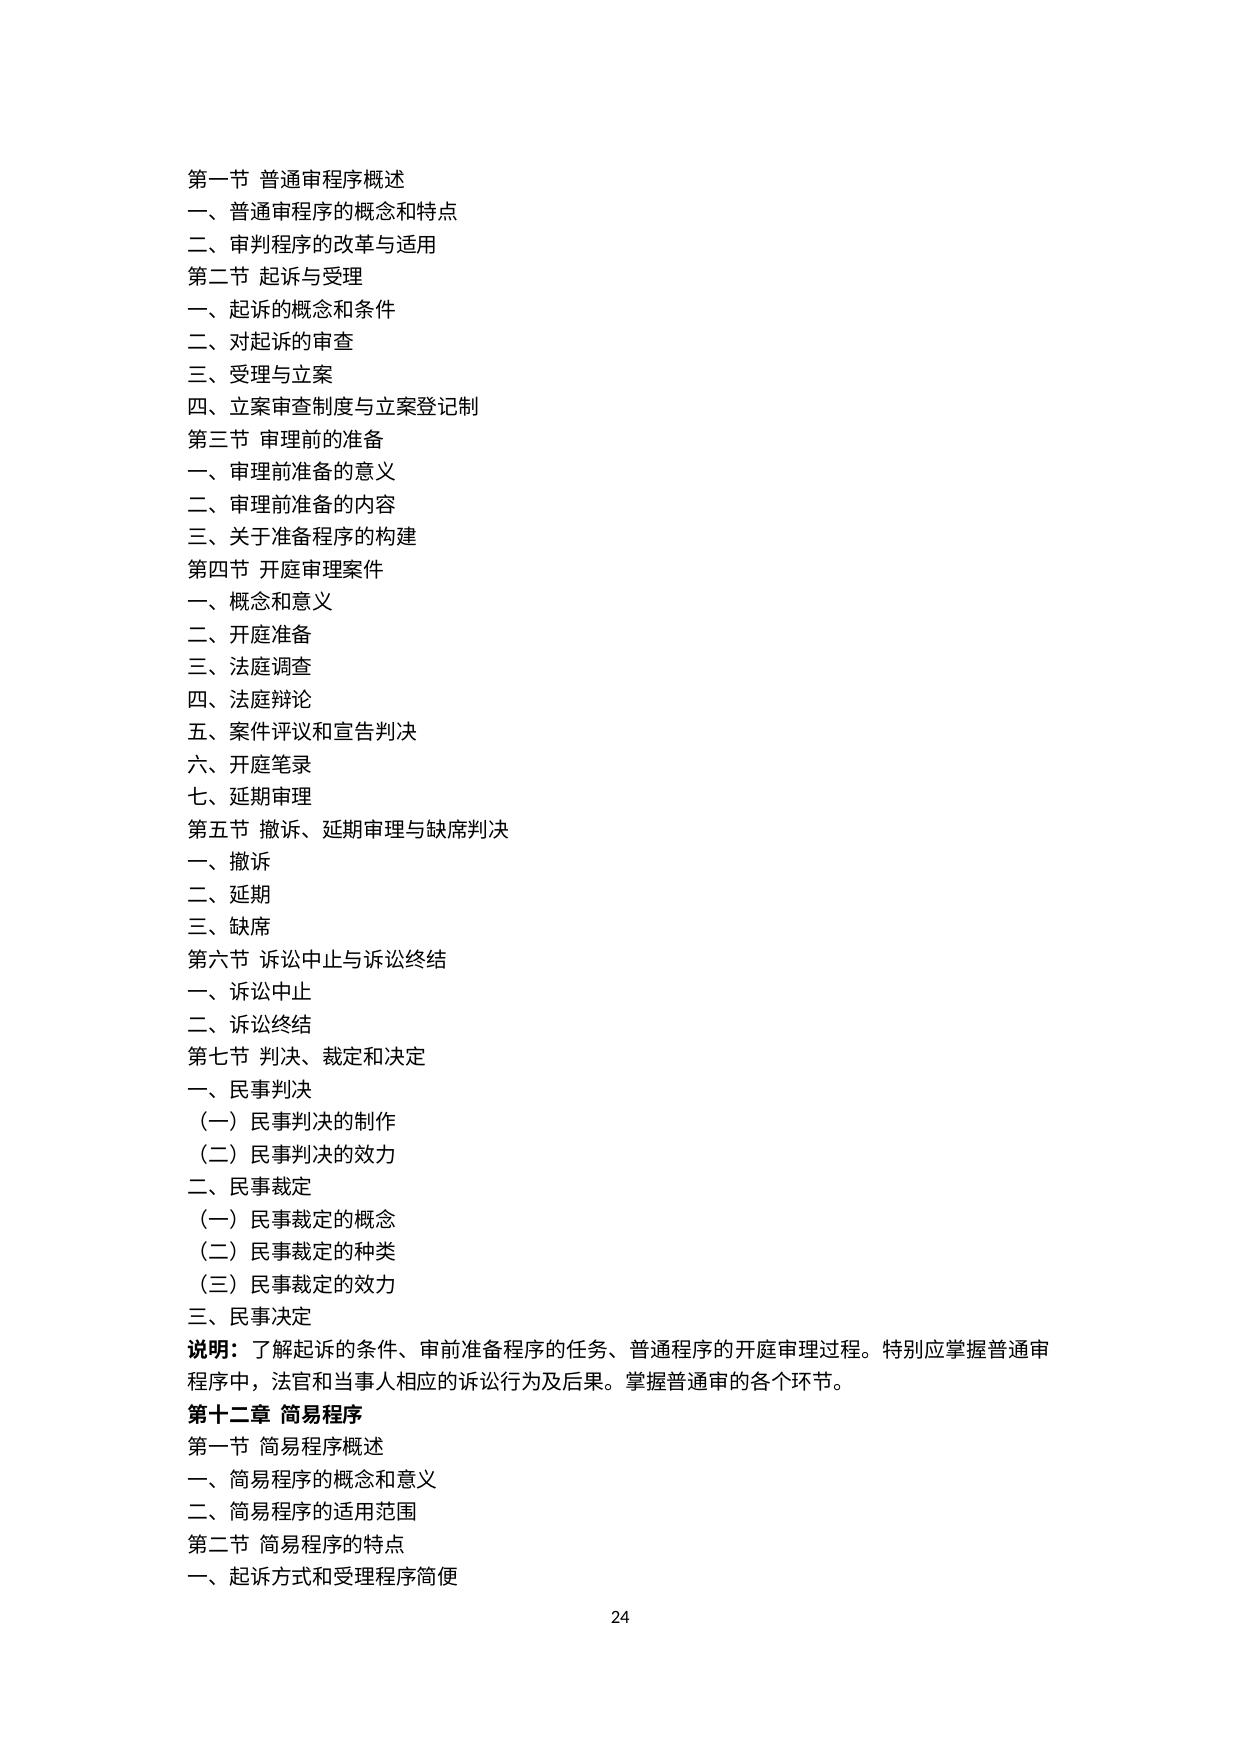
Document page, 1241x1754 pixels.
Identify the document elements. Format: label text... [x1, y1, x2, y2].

text 二、审判程序的改革与适用 [187, 227, 1053, 259]
text 一、诉讼中止 [187, 974, 1053, 1007]
text 第五节 撤诉、延期审理与缺席判决 [187, 812, 1053, 844]
text 二、诉讼终结 [187, 1007, 1053, 1039]
text 二、对起诉的审查 [187, 324, 1053, 357]
text 一、民事判决 [187, 1072, 1053, 1104]
text 第四节 开庭审理案件 [187, 552, 1053, 584]
text 第十二章 简易程序 [187, 1397, 1053, 1429]
text 四、立案审查制度与立案登记制 [187, 389, 1053, 422]
text 第三节 审理前的准备 [187, 422, 1053, 454]
text 三、缺席 [187, 909, 1053, 942]
text 第一节 普通审程序概述 [187, 162, 1053, 194]
text 二、审理前准备的内容 [187, 487, 1053, 519]
text 五、案件评议和宣告判决 [187, 714, 1053, 747]
text 三、民事决定 [187, 1299, 1053, 1332]
text （二）民事裁定的种类 [187, 1234, 1053, 1267]
text 七、延期审理 [187, 779, 1053, 812]
text 第二节 简易程序的特点 [187, 1527, 1053, 1559]
text 二、延期 [187, 877, 1053, 909]
text 三、受理与立案 [187, 357, 1053, 389]
text 二、民事裁定 [187, 1169, 1053, 1202]
text 一、撤诉 [187, 844, 1053, 877]
text 第六节 诉讼中止与诉讼终结 [187, 942, 1053, 974]
text （三）民事裁定的效力 [187, 1267, 1053, 1299]
text 一、起诉的概念和条件 [187, 292, 1053, 324]
text 三、法庭调查 [187, 649, 1053, 682]
text 三、关于准备程序的构建 [187, 519, 1053, 552]
text 四、法庭辩论 [187, 682, 1053, 714]
text 第二节 起诉与受理 [187, 259, 1053, 292]
text 第七节 判决、裁定和决定 [187, 1039, 1053, 1072]
text 说明：了解起诉的条件、审前准备程序的任务、普通程序的开庭审理过程。特别应掌握普通审程序中，法官和当事人相应的诉讼行为及后果。掌握普通审的各个环节。 [187, 1332, 1053, 1397]
text 一、起诉方式和受理程序简便 [187, 1559, 1053, 1592]
text （一）民事裁定的概念 [187, 1202, 1053, 1234]
text （一）民事判决的制作 [187, 1104, 1053, 1137]
text 一、审理前准备的意义 [187, 454, 1053, 487]
text 一、简易程序的概念和意义 [187, 1462, 1053, 1494]
text 一、概念和意义 [187, 584, 1053, 617]
text （二）民事判决的效力 [187, 1137, 1053, 1169]
text 六、开庭笔录 [187, 747, 1053, 779]
text 第一节 简易程序概述 [187, 1429, 1053, 1462]
text 二、开庭准备 [187, 617, 1053, 649]
text 一、普通审程序的概念和特点 [187, 194, 1053, 227]
text 二、简易程序的适用范围 [187, 1494, 1053, 1527]
